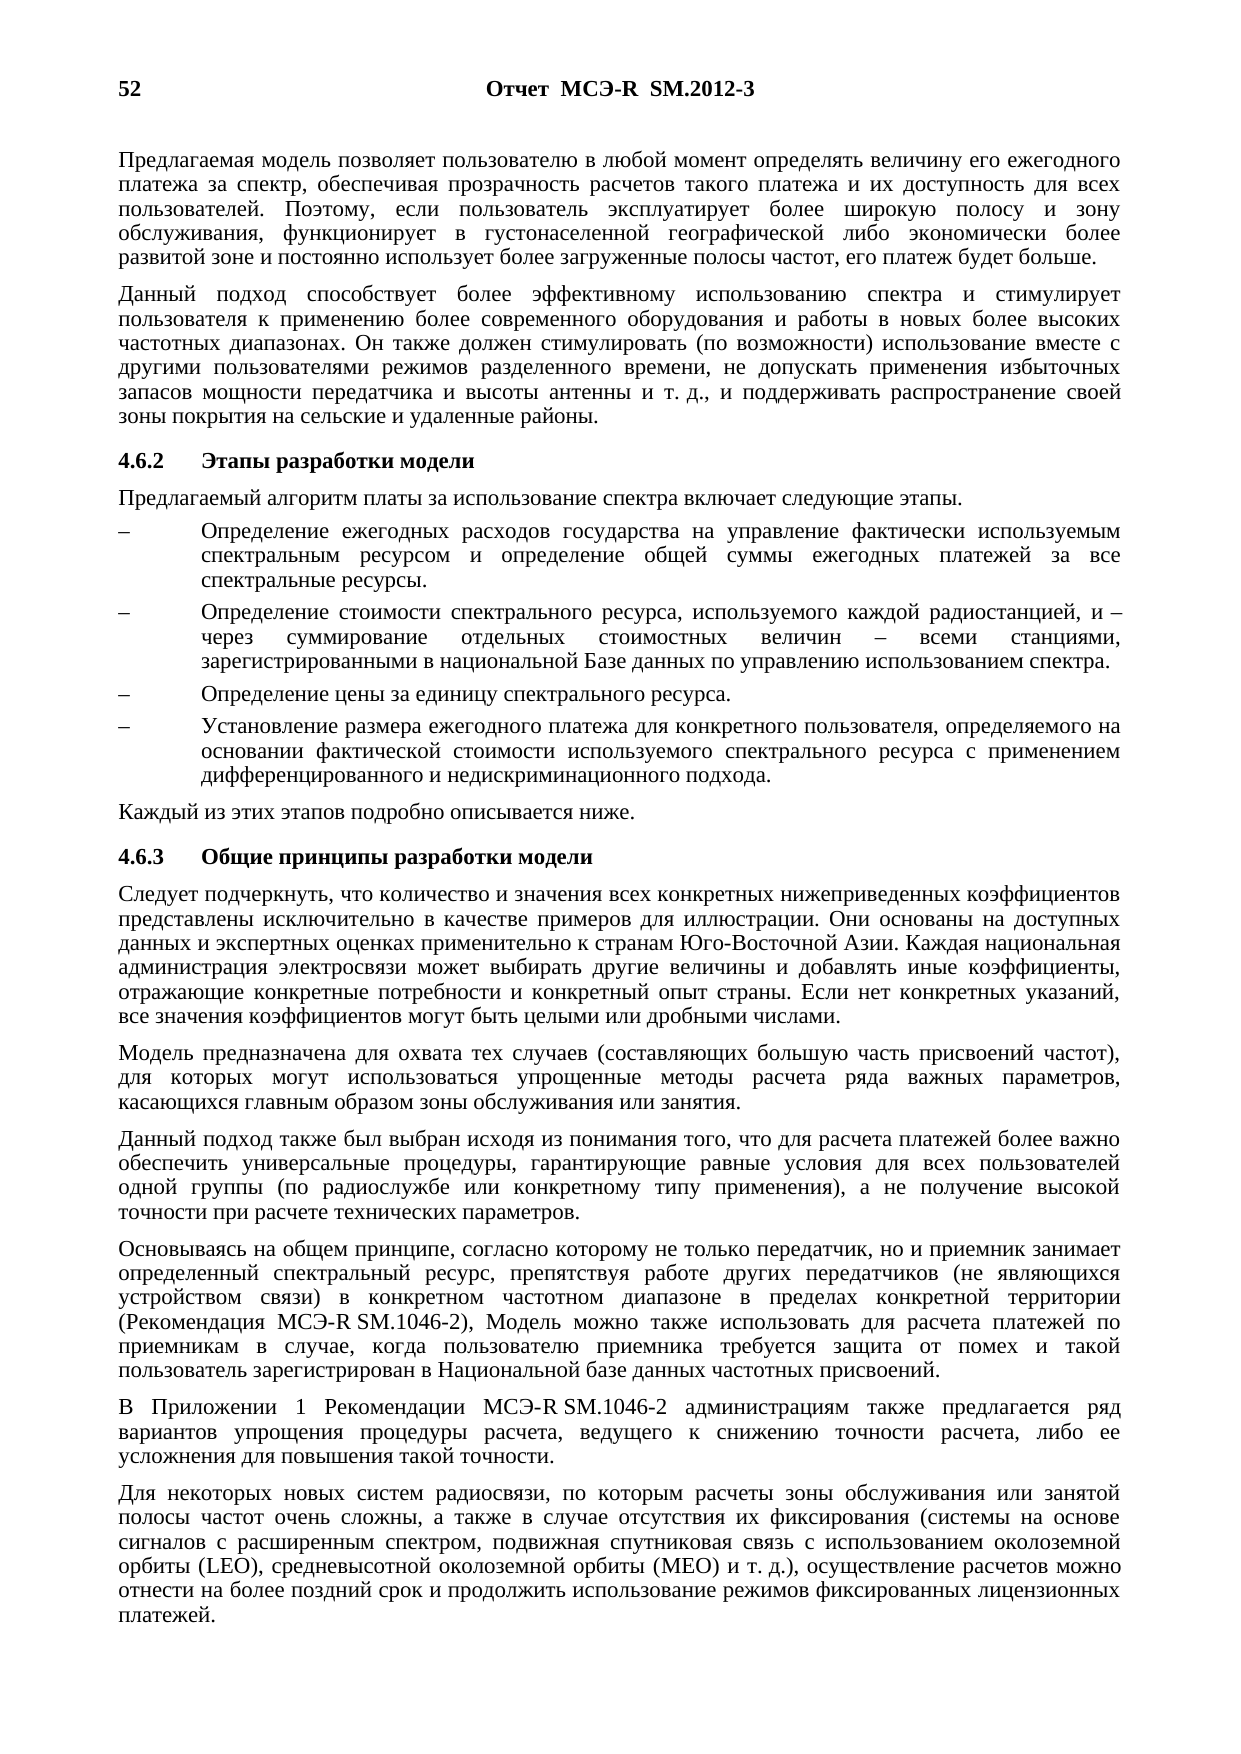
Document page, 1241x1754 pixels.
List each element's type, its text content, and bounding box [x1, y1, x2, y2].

subtitle 4.6.3 Общие принципы разработки модели [118, 845, 1122, 869]
text – Определение ежегодных расходов государства на управление фактически используемым спектральным ресурсом и определение общей суммы ежегодных платежей за все спектральные ресурсы. [118, 519, 1122, 592]
text – Определение стоимости спектрального ресурса, используемого каждой радиостанцией, и – через суммирование отдельных стоимостных величин – всеми станциями, зарегистрированными в национальной Базе данных по управлению использованием спектра. [118, 600, 1122, 673]
text Модель предназначена для охвата тех случаев (составляющих большую часть присвоений частот), для которых могут использоваться упрощенные методы расчета ряда важных параметров, касающихся главным образом зоны обслуживания или занятия. [118, 1041, 1122, 1114]
text Предлагаемая модель позволяет пользователю в любой момент определять величину его ежегодного платежа за спектр, обеспечивая прозрачность расчетов такого платежа и их доступность для всех пользователей. Поэтому, если пользователь эксплуатирует более широкую полосу и зону обслуживания, функционирует в густонаселенной географической либо экономически более развитой зоне и постоянно использует более загруженные полосы частот, его платеж будет больше. [118, 148, 1122, 269]
text – Определение цены за единицу спектрального ресурса. [118, 682, 1122, 706]
text Для некоторых новых систем радиосвязи, по которым расчеты зоны обслуживания или занятой полосы частот очень сложны, а также в случае отсутствия их фиксирования (системы на основе сигналов с расширенным спектром, подвижная спутниковая связь с использованием околоземной орбиты (LEO), средневысотной околоземной орбиты (MEO) и т. д.), осуществление расчетов можно отнести на более поздний срок и продолжить использование режимов фиксированных лицензионных платежей. [118, 1481, 1122, 1627]
text – Установление размера ежегодного платежа для конкретного пользователя, определяемого на основании фактической стоимости используемого спектрального ресурса с применением дифференцированного и недискриминационного подхода. [118, 714, 1122, 787]
subtitle 4.6.2 Этапы разработки модели [118, 449, 1122, 473]
text Следует подчеркнуть, что количество и значения всех конкретных нижеприведенных коэффициентов представлены исключительно в качестве примеров для иллюстрации. Они основаны на доступных данных и экспертных оценках применительно к странам Юго-Восточной Азии. Каждая национальная администрация электросвязи может выбирать другие величины и добавлять иные коэффициенты, отражающие конкретные потребности и конкретный опыт страны. Если нет конкретных указаний, все значения коэффициентов могут быть целыми или дробными числами. [118, 882, 1122, 1028]
text Предлагаемый алгоритм платы за использование спектра включает следующие этапы. [118, 486, 1122, 510]
text Основываясь на общем принципе, согласно которому не только передатчик, но и приемник занимает определенный спектральный ресурс, препятствуя работе других передатчиков (не являющихся устройством связи) в конкретном частотном диапазоне в пределах конкретной территории (Рекомендация МСЭ-R SM.1046-2), Модель можно также использовать для расчета платежей по приемникам в случае, когда пользователю приемника требуется защита от помех и такой пользователь зарегистрирован в Национальной базе данных частотных присвоений. [118, 1236, 1122, 1383]
text Данный подход способствует более эффективному использованию спектра и стимулирует пользователя к применению более современного оборудования и работы в новых более высоких частотных диапазонах. Он также должен стимулировать (по возможности) использование вместе с другими пользователями режимов разделенного времени, не допускать применения избыточных запасов мощности передатчика и высоты антенны и т. д., и поддерживать распространение своей зоны покрытия на сельские и удаленные районы. [118, 282, 1122, 428]
text Каждый из этих этапов подробно описывается ниже. [118, 800, 1122, 824]
text В Приложении 1 Рекомендации МСЭ-R SM.1046-2 администрациям также предлагается ряд вариантов упрощения процедуры расчета, ведущего к снижению точности расчета, либо ее усложнения для повышения такой точности. [118, 1395, 1122, 1468]
text Данный подход также был выбран исходя из понимания того, что для расчета платежей более важно обеспечить универсальные процедуры, гарантирующие равные условия для всех пользователей одной группы (по радиослужбе или конкретному типу применения), а не получение высокой точности при расчете технических параметров. [118, 1126, 1122, 1224]
